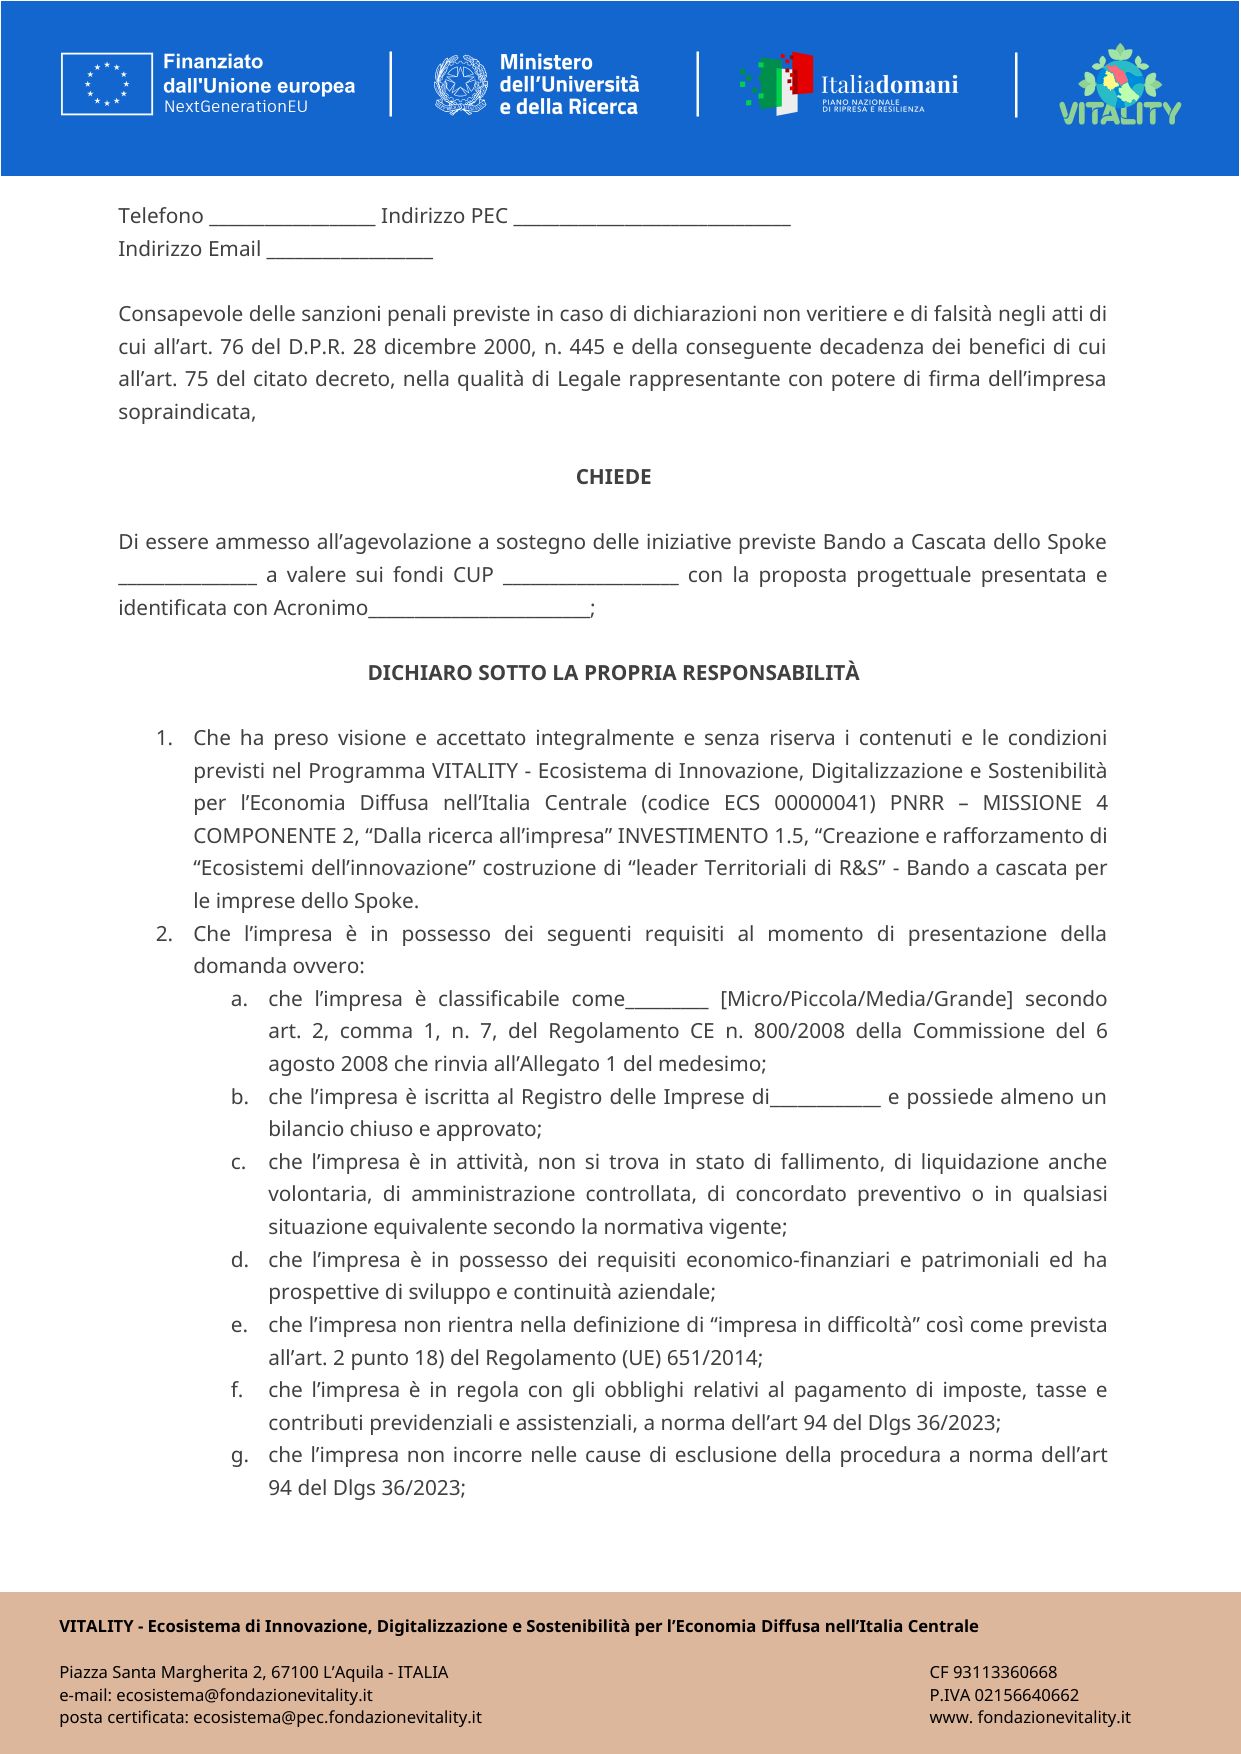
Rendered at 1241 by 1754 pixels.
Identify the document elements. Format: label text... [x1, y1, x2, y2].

text CHIEDE [118, 462, 1109, 491]
text DICHIARO SOTTO LA PROPRIA RESPONSABILITÀ [118, 658, 1109, 686]
list Che l’impresa è in possesso dei seguenti requisiti al momento di presentazione della domanda ovvero: [156, 919, 1109, 980]
text Indirizzo Email __________________ [118, 234, 1109, 262]
list che l’impresa è in regola con gli obblighi relativi al pagamento di imposte, tasse e contributi previdenziali e assistenziali, a norma dell’art 94 del Dlgs 36/2023; [231, 1375, 1109, 1436]
list che l’impresa è in attività, non si trova in stato di fallimento, di liquidazione anche volontaria, di amministrazione controllata, di concordato preventivo o in qualsiasi situazione equivalente secondo la normativa vigente; [231, 1147, 1109, 1241]
list che l’impresa è in possesso dei requisiti economico-finanziari e patrimoniali ed ha prospettive di sviluppo e continuità aziendale; [231, 1245, 1109, 1306]
list Che ha preso visione e accettato integralmente e senza riserva i contenuti e le condizioni previsti nel Programma VITALITY - Ecosistema di Innovazione, Digitalizzazione e Sostenibilità per l’Economia Diffusa nell’Italia Centrale (codice ECS 00000041) PNRR – MISSIONE 4 COMPONENTE 2, “Dalla ricerca all’impresa” INVESTIMENTO 1.5, “Creazione e rafforzamento di “Ecosistemi dell’innovazione” costruzione di “leader Territoriali di R&S” - Bando a cascata per le imprese dello Spoke. [156, 723, 1109, 914]
list che l’impresa non incorre nelle cause di esclusione della procedura a norma dell’art 94 del Dlgs 36/2023; [231, 1440, 1109, 1501]
text Di essere ammesso all’agevolazione a sostegno delle iniziative previste Bando a Cascata dello Spoke _______________ a valere sui fondi CUP ___________________ con la proposta progettuale presentata e identificata con Acronimo________________________; [118, 527, 1109, 621]
list che l’impresa è iscritta al Registro delle Imprese di____________ e possiede almeno un bilancio chiuso e approvato; [231, 1082, 1109, 1143]
list che l’impresa non rientra nella definizione di “impresa in difficoltà” così come prevista all’art. 2 punto 18) del Regolamento (UE) 651/2014; [231, 1310, 1109, 1371]
text Telefono __________________ Indirizzo PEC ______________________________ [118, 201, 1109, 230]
list che l’impresa è classificabile come_________ [Micro/Piccola/Media/Grande] secondo art. 2, comma 1, n. 7, del Regolamento CE n. 800/2008 della Commissione del 6 agosto 2008 che rinvia all’Allegato 1 del medesimo; [231, 984, 1109, 1078]
picture [1, 1, 1239, 176]
text Consapevole delle sanzioni penali previste in caso di dichiarazioni non veritiere e di falsità negli atti di cui all’art. 76 del D.P.R. 28 dicembre 2000, n. 445 e della conseguente decadenza dei benefici di cui all’art. 75 del citato decreto, nella qualità di Legale rappresentante con potere di firma dell’impresa sopraindicata, [118, 299, 1109, 426]
